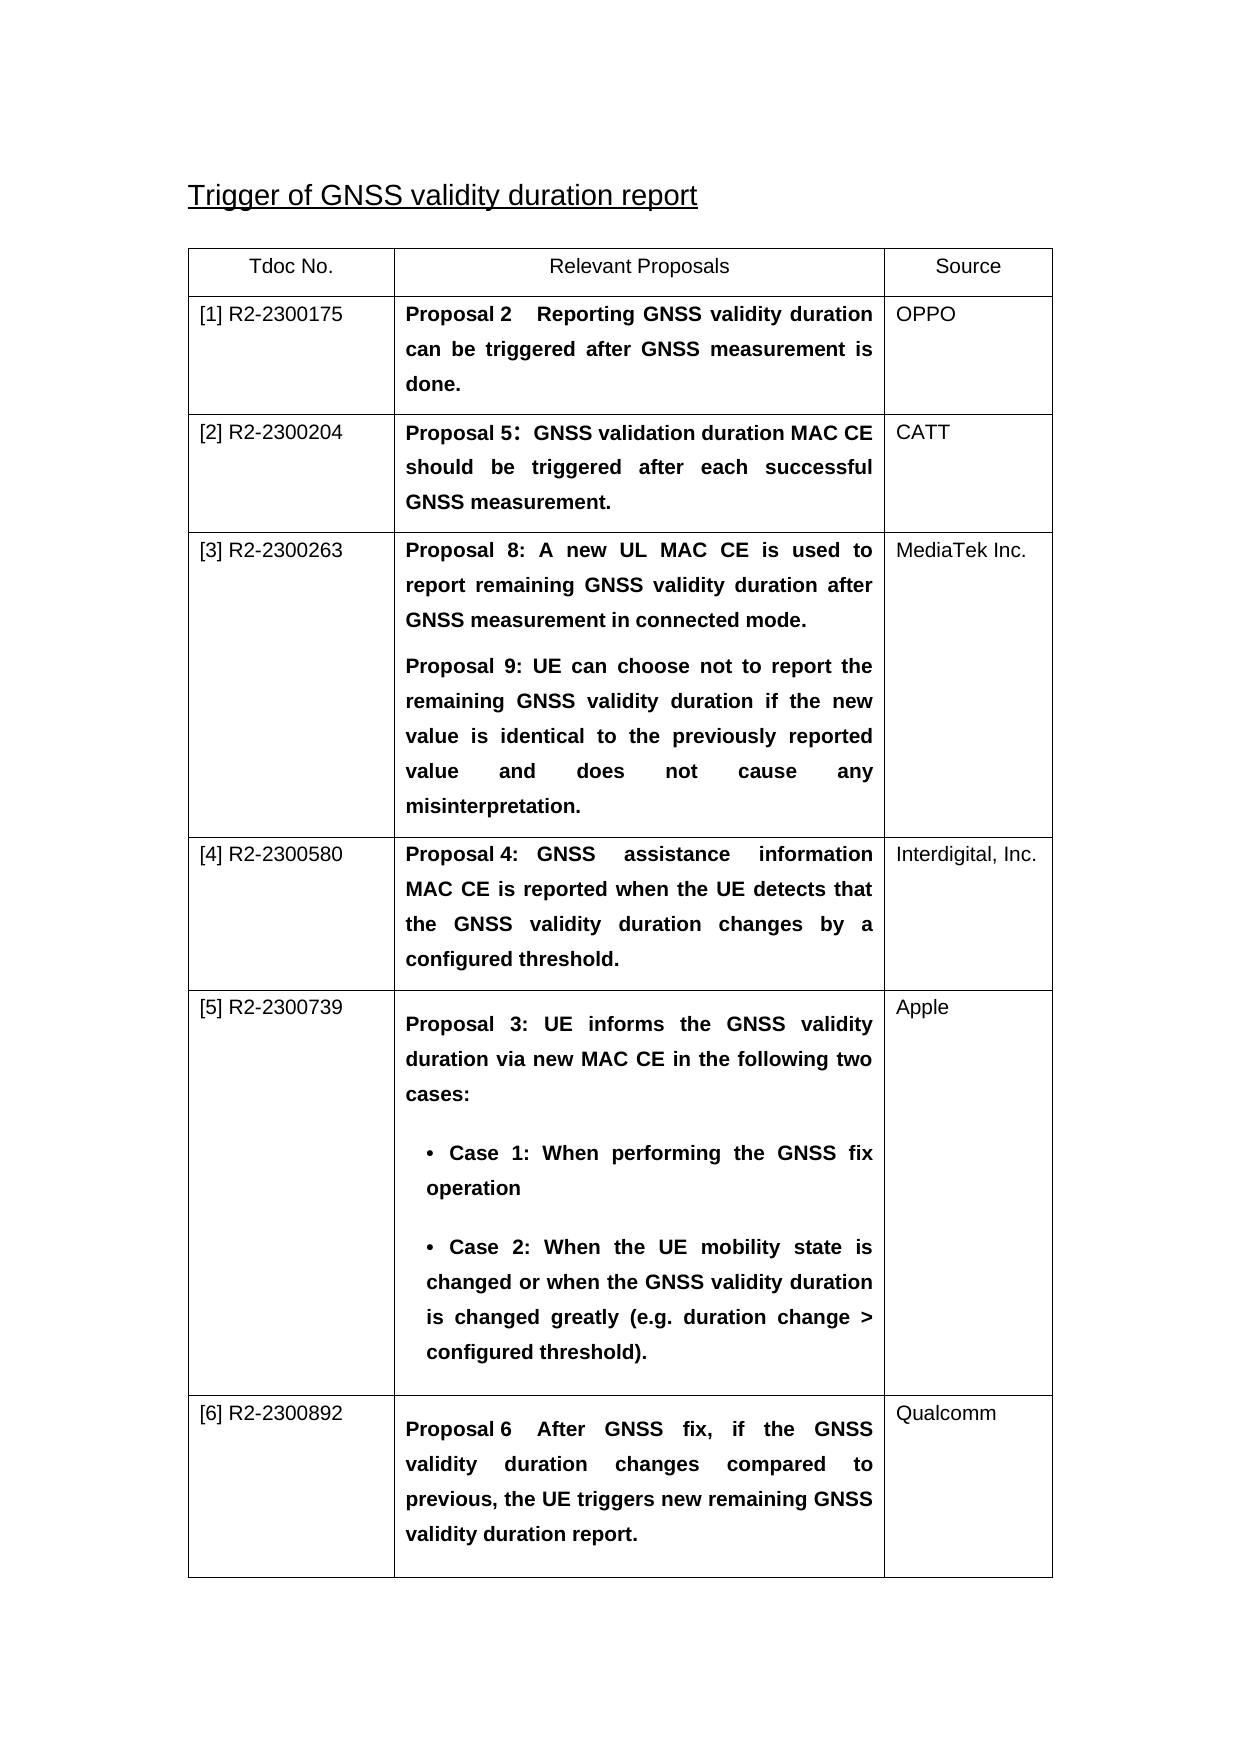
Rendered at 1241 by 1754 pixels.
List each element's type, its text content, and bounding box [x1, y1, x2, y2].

table_header Source [885, 249, 1052, 296]
subtitle Trigger of GNSS validity duration report [187, 162, 1053, 227]
table_cell [5] R2-2300739 [189, 991, 394, 1395]
table_cell Proposal 2 Reporting GNSS validity duration can be triggered after GNSS measurement is done. [395, 297, 884, 414]
table_cell MediaTek Inc. [885, 533, 1052, 837]
table_cell [3] R2-2300263 [189, 533, 394, 837]
table_cell Interdigital, Inc. [885, 838, 1052, 990]
table_cell OPPO [885, 297, 1052, 414]
table_cell Apple [885, 991, 1052, 1395]
table_cell [1] R2-2300175 [189, 297, 394, 414]
table_header Tdoc No. [189, 249, 394, 296]
table_cell Proposal 6 After GNSS fix, if the GNSS validity duration changes compared to previous, the UE triggers new remaining GNSS validity duration report. [395, 1396, 884, 1577]
table_cell Proposal 4: GNSS assistance information MAC CE is reported when the UE detects that the GNSS validity duration changes by a configured threshold. [395, 838, 884, 990]
table_cell [6] R2-2300892 [189, 1396, 394, 1577]
table_cell Proposal 5：GNSS validation duration MAC CE should be triggered after each successful GNSS measurement. [395, 415, 884, 532]
table_cell [2] R2-2300204 [189, 415, 394, 532]
table_cell Qualcomm [885, 1396, 1052, 1577]
table_cell Proposal 8: A new UL MAC CE is used to report remaining GNSS validity duration after GNSS measurement in connected mode. Proposal 9: UE can choose not to report the remaining GNSS validity duration if the new value is identical to the previously reported value and does not cause any misinterpretation. [395, 533, 884, 837]
table_cell [4] R2-2300580 [189, 838, 394, 990]
table_header Relevant Proposals [395, 249, 884, 296]
table_cell Proposal 3: UE informs the GNSS validity duration via new MAC CE in the following two cases: • Case 1: When performing the GNSS fix operation • Case 2: When the UE mobility state is changed or when the GNSS validity duration is changed greatly (e.g. duration change > configured threshold). [395, 991, 884, 1395]
table_cell CATT [885, 415, 1052, 532]
